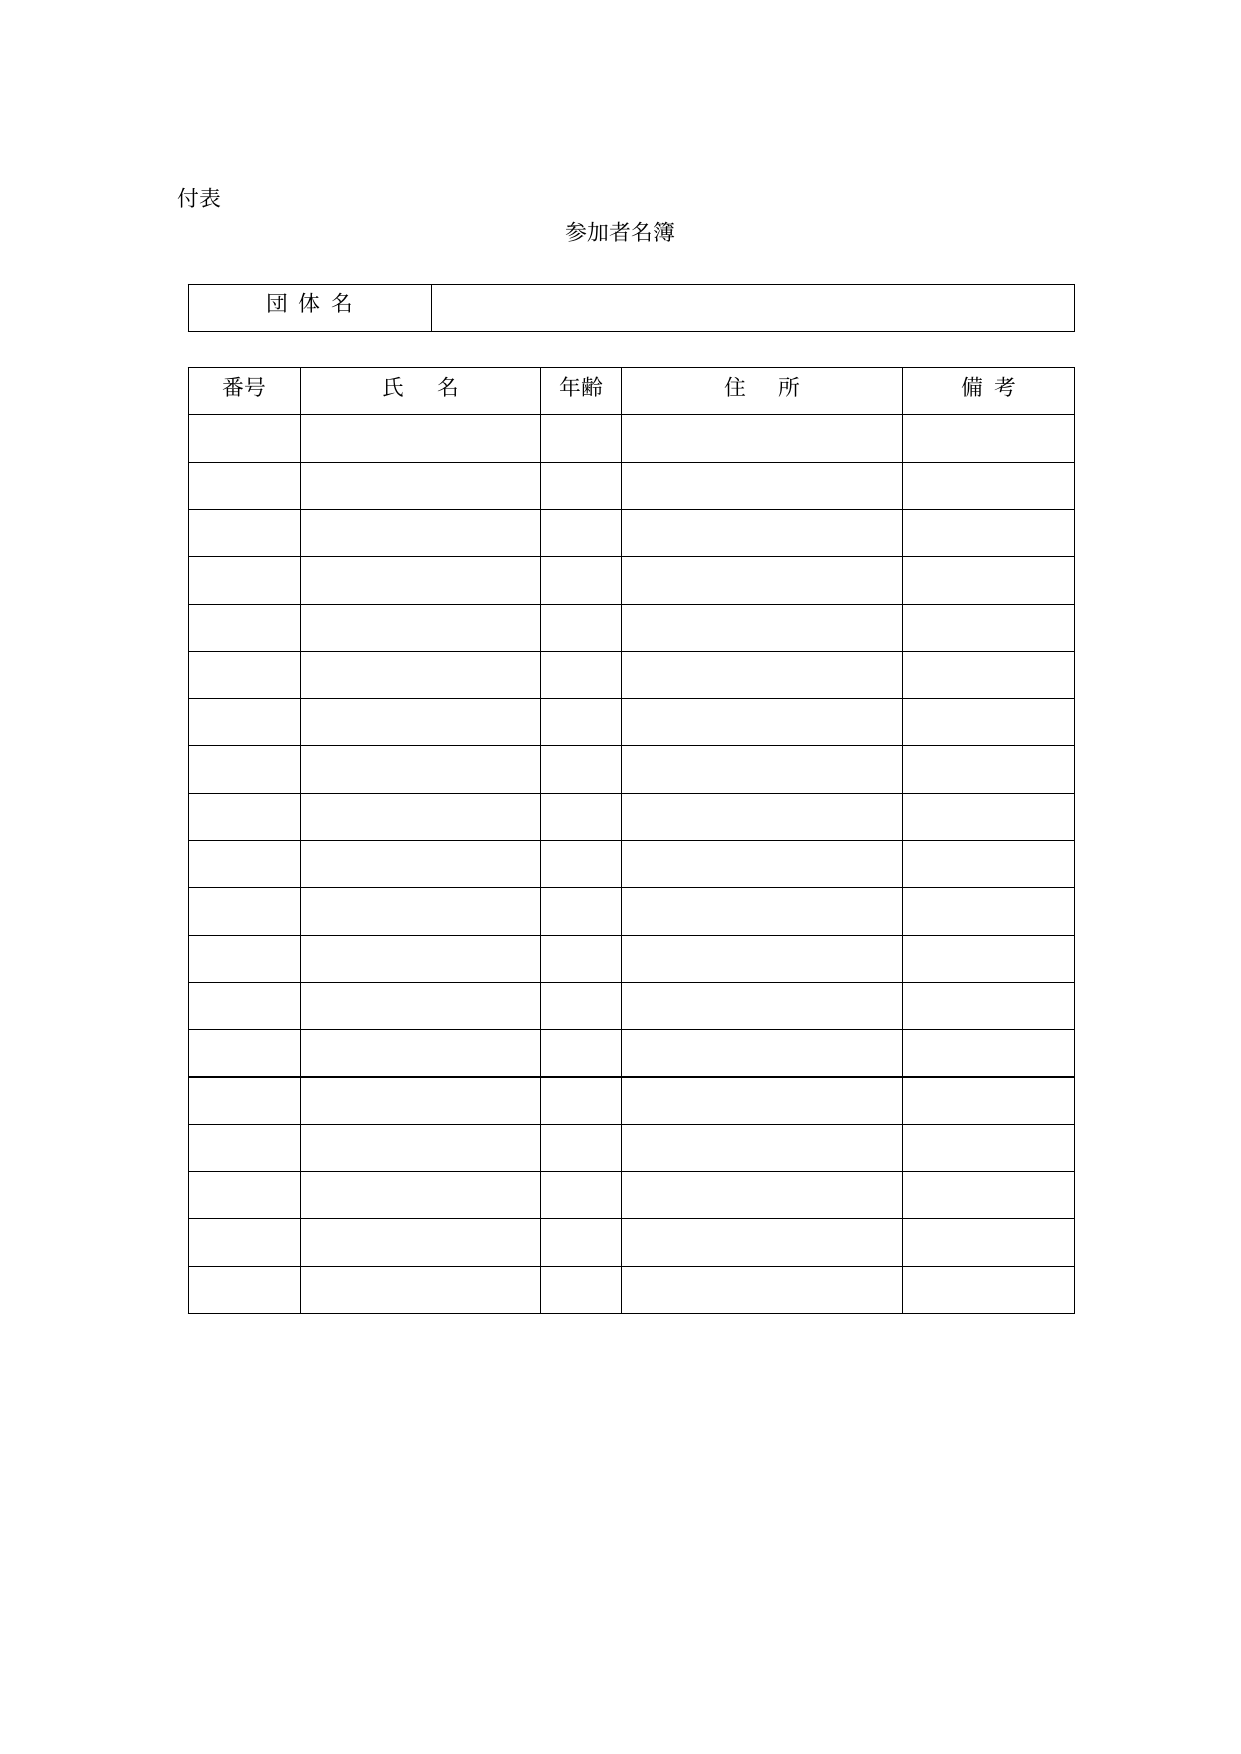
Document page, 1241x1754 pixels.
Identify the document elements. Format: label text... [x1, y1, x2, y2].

table_cell [541, 841, 621, 887]
table_cell [189, 652, 300, 698]
table_cell [903, 1078, 1074, 1124]
table_cell [301, 415, 540, 462]
table_cell [301, 652, 540, 698]
table_cell [189, 1078, 300, 1124]
table_cell [301, 1125, 540, 1171]
table_cell [903, 1030, 1074, 1076]
table_cell [903, 983, 1074, 1029]
table_cell [189, 794, 300, 840]
table_cell [903, 699, 1074, 745]
table_cell [189, 699, 300, 745]
table_cell [189, 888, 300, 934]
table_cell [541, 746, 621, 793]
table_cell [301, 510, 540, 556]
table_cell [903, 463, 1074, 509]
table_cell [301, 1172, 540, 1218]
table_cell [189, 463, 300, 509]
table_cell [541, 415, 621, 462]
table_cell [541, 888, 621, 934]
table_header 年齢 [541, 368, 621, 414]
table_cell [622, 510, 902, 556]
table_cell [622, 1172, 902, 1218]
table_cell [301, 888, 540, 934]
table_cell [189, 557, 300, 603]
table_cell [541, 699, 621, 745]
table_cell [189, 1030, 300, 1076]
table_cell [189, 841, 300, 887]
table_header 番号 [189, 368, 300, 414]
table_cell [189, 605, 300, 651]
table_cell [189, 746, 300, 793]
table_cell [903, 1267, 1074, 1313]
table_cell [541, 1172, 621, 1218]
table_cell [301, 746, 540, 793]
table_cell [622, 983, 902, 1029]
table_cell [301, 1030, 540, 1076]
table_cell [301, 794, 540, 840]
table_cell [622, 888, 902, 934]
table_cell [622, 936, 902, 982]
table_cell [541, 794, 621, 840]
table_cell [541, 1267, 621, 1313]
table_cell [189, 983, 300, 1029]
table_cell [541, 652, 621, 698]
table_cell [622, 699, 902, 745]
table_cell [189, 1125, 300, 1171]
table_cell [189, 936, 300, 982]
table_cell [622, 1030, 902, 1076]
table_cell [622, 1219, 902, 1266]
table_cell [541, 983, 621, 1029]
table_cell [903, 841, 1074, 887]
table_cell [622, 746, 902, 793]
table_cell [622, 841, 902, 887]
table_header 氏名 [301, 368, 540, 414]
table_cell [622, 1125, 902, 1171]
table_cell [903, 888, 1074, 934]
table_cell [622, 1078, 902, 1124]
table_cell [622, 794, 902, 840]
table_cell [903, 936, 1074, 982]
table_cell [189, 510, 300, 556]
table_cell [301, 605, 540, 651]
table_cell [622, 415, 902, 462]
table_cell [189, 415, 300, 462]
table_header [432, 285, 1074, 331]
table_cell [903, 605, 1074, 651]
table_cell [903, 746, 1074, 793]
text 参加者名簿 [177, 214, 1063, 249]
table_cell [189, 1267, 300, 1313]
table_cell [622, 463, 902, 509]
text 付表 [177, 179, 1063, 214]
table_cell [903, 652, 1074, 698]
table_cell [301, 463, 540, 509]
table_cell [903, 794, 1074, 840]
table_header 住所 [622, 368, 902, 414]
table_cell [622, 652, 902, 698]
table_cell [301, 557, 540, 603]
table_cell [903, 557, 1074, 603]
table_cell [189, 1219, 300, 1266]
table_cell [622, 1267, 902, 1313]
table_cell [903, 1125, 1074, 1171]
table_cell [541, 510, 621, 556]
table_cell [541, 1219, 621, 1266]
table_cell [903, 1172, 1074, 1218]
table_header 備考 [903, 368, 1074, 414]
table_cell [189, 1172, 300, 1218]
table_cell [903, 510, 1074, 556]
table_cell [301, 936, 540, 982]
table_header 団体名 [189, 285, 431, 331]
table_cell [541, 1078, 621, 1124]
table_cell [301, 983, 540, 1029]
table_cell [541, 463, 621, 509]
table_cell [622, 605, 902, 651]
table_cell [903, 1219, 1074, 1266]
table_cell [301, 699, 540, 745]
table_cell [301, 841, 540, 887]
table_cell [301, 1078, 540, 1124]
table_cell [541, 1125, 621, 1171]
table_cell [541, 557, 621, 603]
table_cell [301, 1267, 540, 1313]
table_cell [903, 415, 1074, 462]
table_cell [301, 1219, 540, 1266]
table_cell [541, 605, 621, 651]
table_cell [541, 936, 621, 982]
table_cell [541, 1030, 621, 1076]
table_cell [622, 557, 902, 603]
